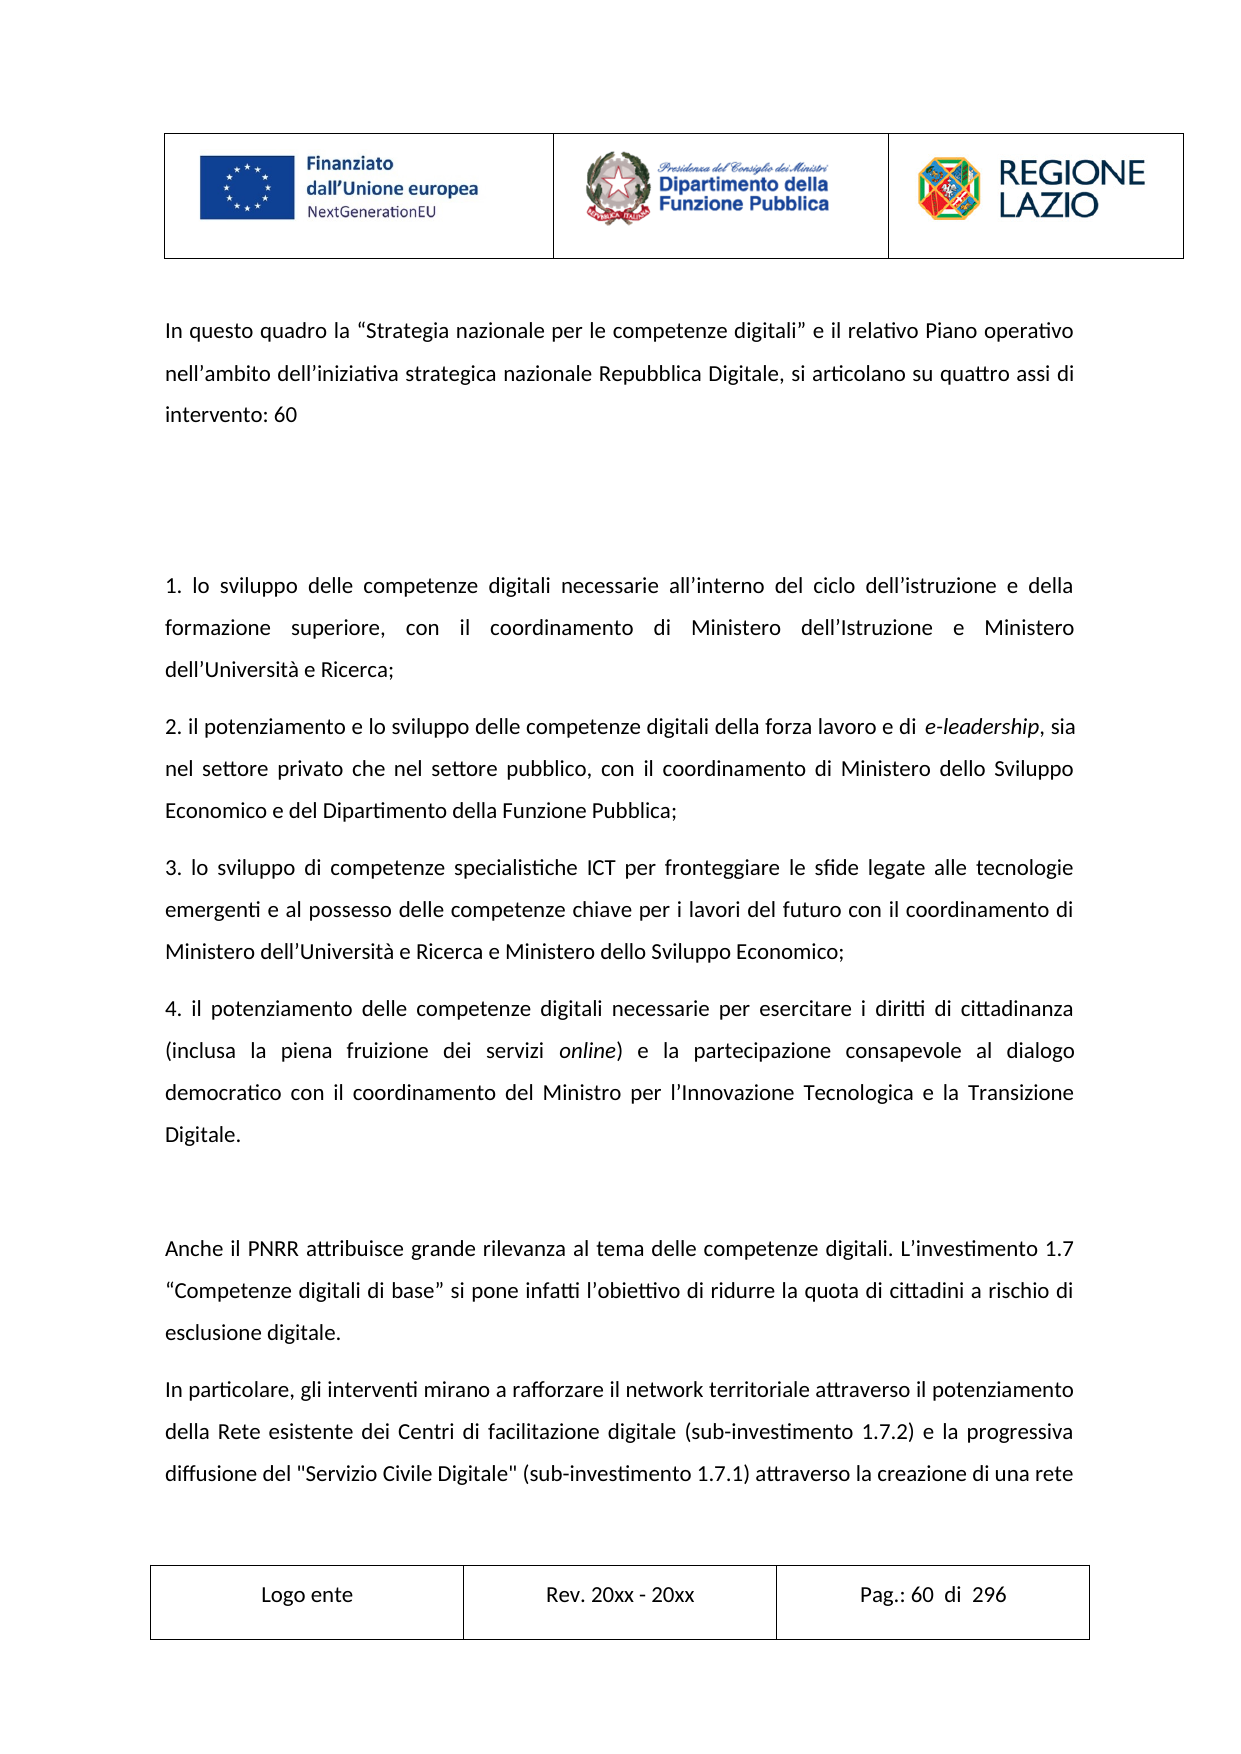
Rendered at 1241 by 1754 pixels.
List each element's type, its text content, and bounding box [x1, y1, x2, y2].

picture [914, 154, 1148, 222]
text 1. lo sviluppo delle competenze digitali necessarie all’interno del ciclo dell’istruzione e della formazione superiore, con il coordinamento di Ministero dell’Istruzione e Ministero dell’Università e Ricerca; [165, 572, 1076, 683]
picture [579, 149, 832, 227]
text 2. il potenziamento e lo sviluppo delle competenze digitali della forza lavoro e di e-leadership, sia nel settore privato che nel settore pubblico, con il coordinamento di Ministero dello Sviluppo Economico e del Dipartimento della Funzione Pubblica; [165, 712, 1076, 824]
text Anche il PNRR attribuisce grande rilevanza al tema delle competenze digitali. L’investimento 1.7 “Competenze digitali di base” si pone infatti l’obiettivo di ridurre la quota di cittadini a rischio di esclusione digitale. [165, 1234, 1076, 1346]
text In questo quadro la “Strategia nazionale per le competenze digitali” e il relativo Piano operativo nell’ambito dell’iniziativa strategica nazionale Repubblica Digitale, si articolano su quattro assi di intervento: 60 [165, 317, 1076, 429]
picture [190, 149, 493, 228]
text 3. lo sviluppo di competenze specialistiche ICT per fronteggiare le sfide legate alle tecnologie emergenti e al possesso delle competenze chiave per i lavori del futuro con il coordinamento di Ministero dell’Università e Ricerca e Ministero dello Sviluppo Economico; [165, 853, 1076, 965]
text 4. il potenziamento delle competenze digitali necessarie per esercitare i diritti di cittadinanza (inclusa la piena fruizione dei servizi online) e la partecipazione consapevole al dialogo democratico con il coordinamento del Ministro per l’Innovazione Tecnologica e la Transizione Digitale. [165, 994, 1076, 1148]
